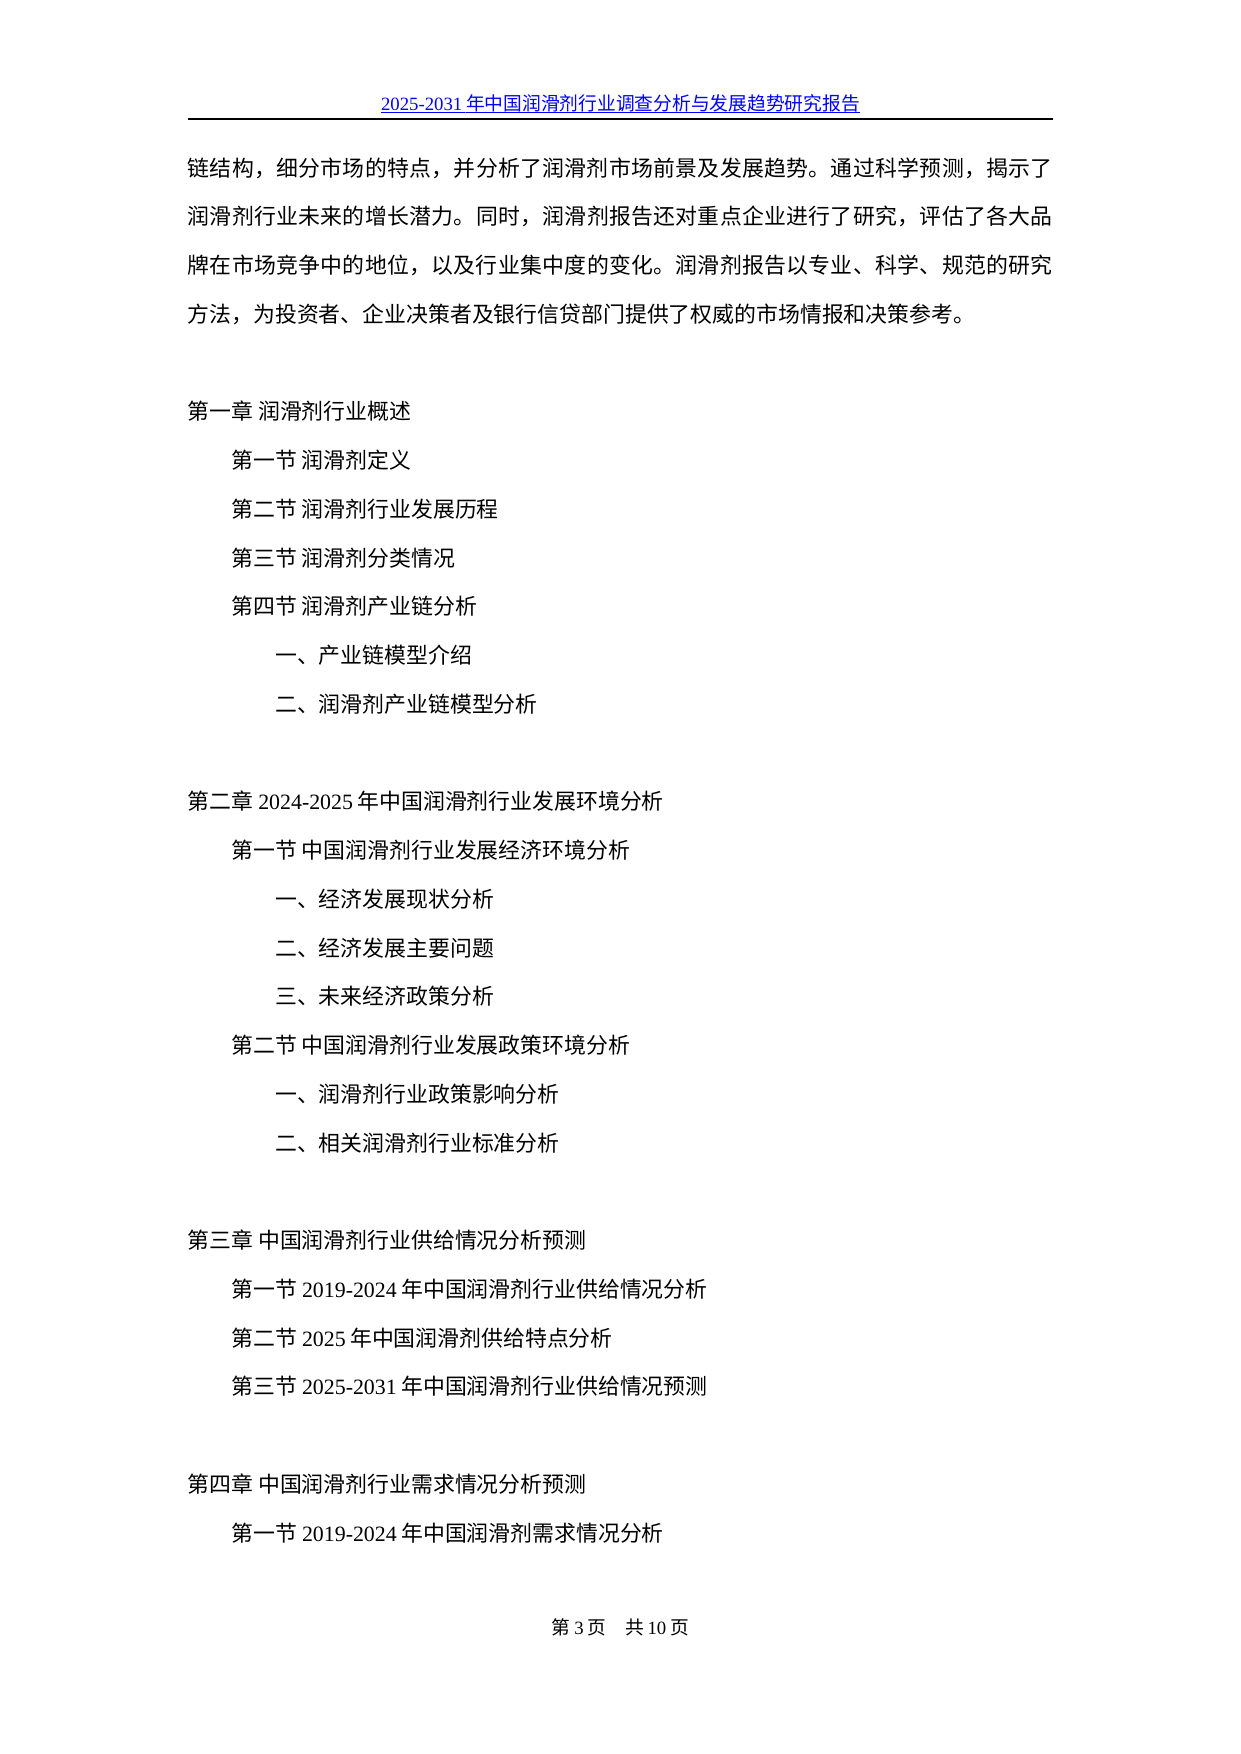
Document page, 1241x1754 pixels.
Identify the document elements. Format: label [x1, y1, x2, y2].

text [187, 150, 1053, 1548]
